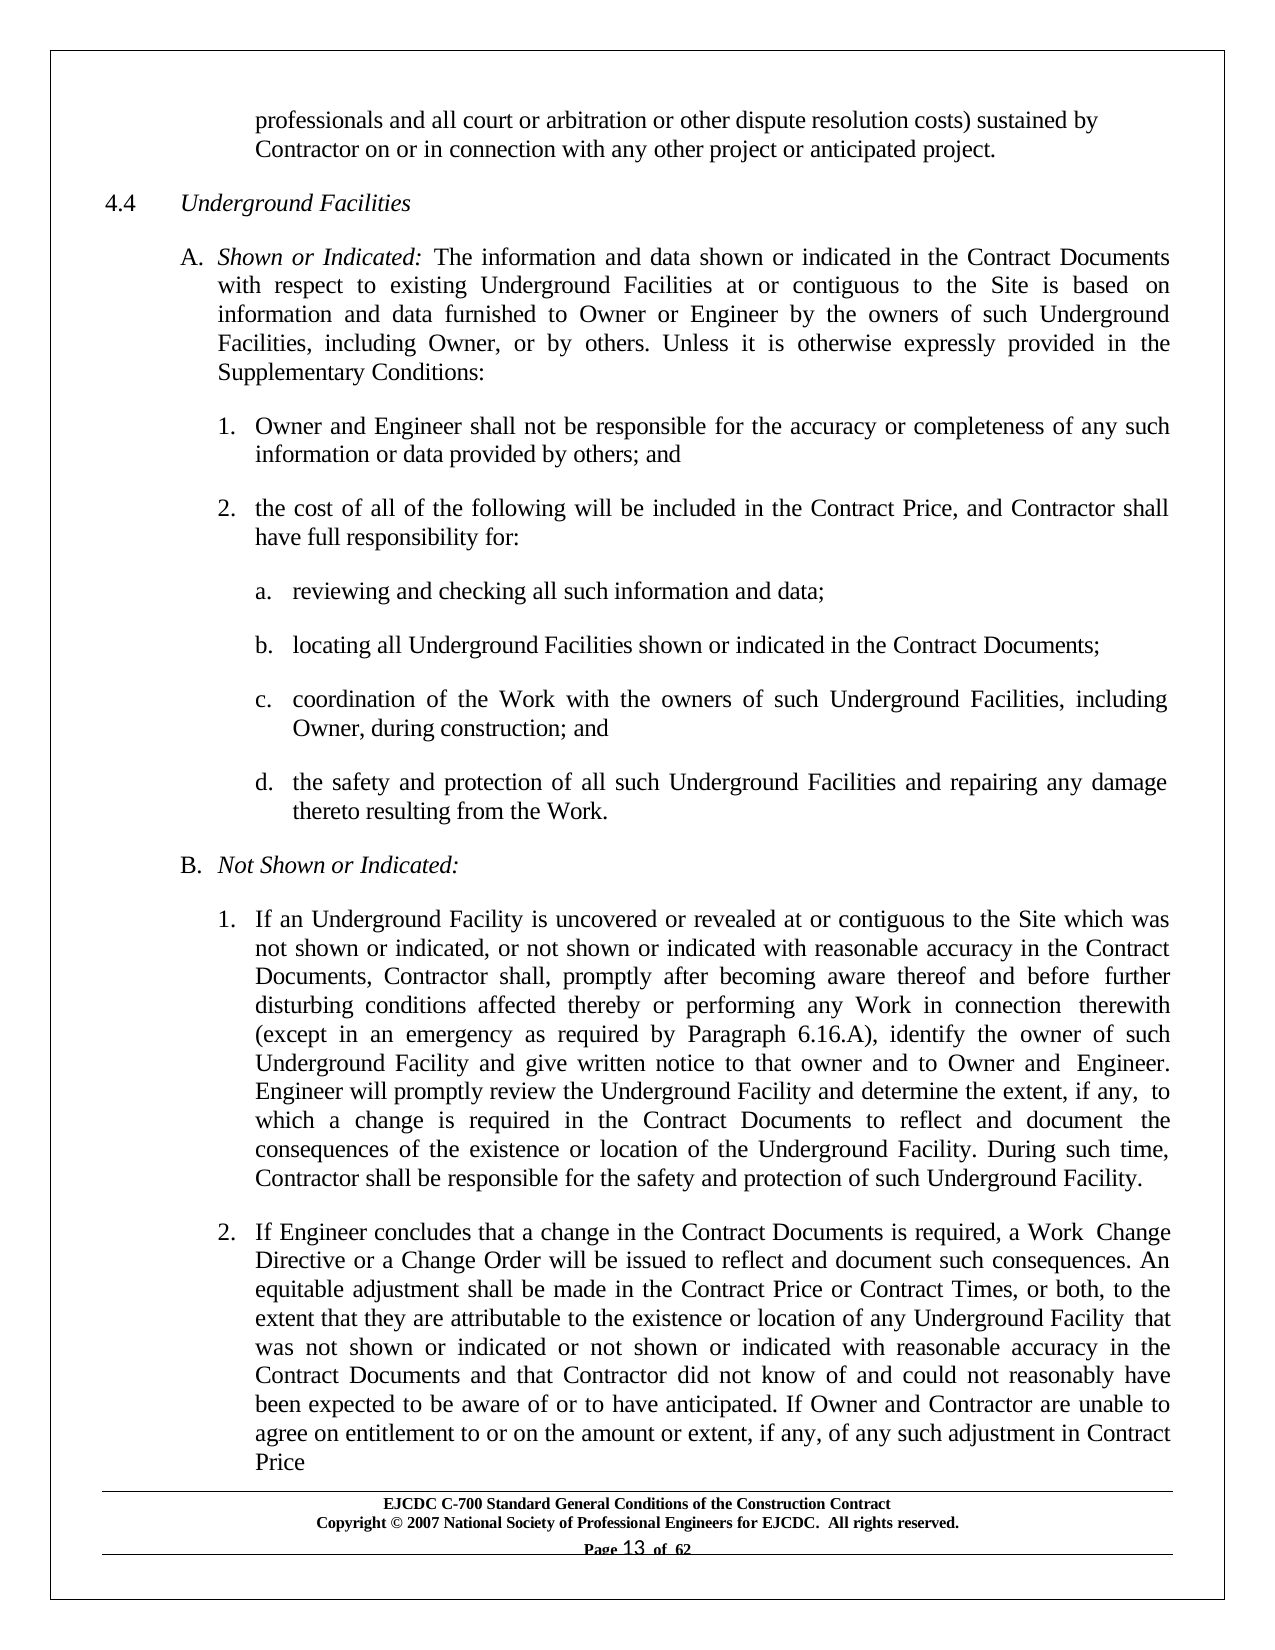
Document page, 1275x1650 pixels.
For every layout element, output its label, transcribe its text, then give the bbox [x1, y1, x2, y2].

list Shown or Indicated: The information and data shown or indicated in the Contract Documents with respect to existing Underground Facilities at or contiguous to the Site is based on information and data furnished to Owner or Engineer by the owners of such Underground Facilities, including Owner, or by others. Unless it is otherwise expressly provided in the Supplementary Conditions: [180, 242, 1170, 386]
list coordination of the Work with the owners of such Underground Facilities, including Owner, during construction; and [255, 684, 1170, 742]
text professionals and all court or arbitration or other dispute resolution costs) sustained by Contractor on or in connection with any other project or anticipated project. [255, 105, 1185, 162]
list If Engineer concludes that a change in the Contract Documents is required, a Work Change Directive or a Change Order will be issued to reflect and document such consequences. An equitable adjustment shall be made in the Contract Price or Contract Times, or both, to the extent that they are attributable to the existence or location of any Underground Facility that was not shown or indicated or not shown or indicated with reasonable accuracy in the Contract Documents and that Contractor did not know of and could not reasonably have been expected to be aware of or to have anticipated. If Owner and Contractor are unable to agree on entitlement to or on the amount or extent, if any, of any such adjustment in Contract Price [217, 1217, 1171, 1475]
list locating all Underground Facilities shown or indicated in the Contract Documents; [255, 630, 1185, 659]
list the cost of all of the following will be included in the Contract Price, and Contractor shall have full responsibility for: [217, 493, 1170, 551]
list If an Underground Facility is uncovered or revealed at or contiguous to the Site which was not shown or indicated, or not shown or indicated with reasonable accuracy in the Contract Documents, Contractor shall, promptly after becoming aware thereof and before further disturbing conditions affected thereby or performing any Work in connection therewith (except in an emergency as required by Paragraph 6.16.A), identify the owner of such Underground Facility and give written notice to that owner and to Owner and Engineer. Engineer will promptly review the Underground Facility and determine the extent, if any, to which a change is required in the Contract Documents to reflect and document the consequences of the existence or location of the Underground Facility. During such time, Contractor shall be responsible for the safety and protection of such Underground Facility. [217, 904, 1170, 1191]
list reviewing and checking all such information and data; [255, 576, 1044, 605]
list Owner and Engineer shall not be responsible for the accuracy or completeness of any such information or data provided by others; and [217, 411, 1170, 468]
list Underground Facilities [105, 188, 1044, 216]
list the safety and protection of all such Underground Facilities and repairing any damage thereto resulting from the Work. [255, 767, 1170, 825]
list Not Shown or Indicated: [180, 850, 1044, 879]
